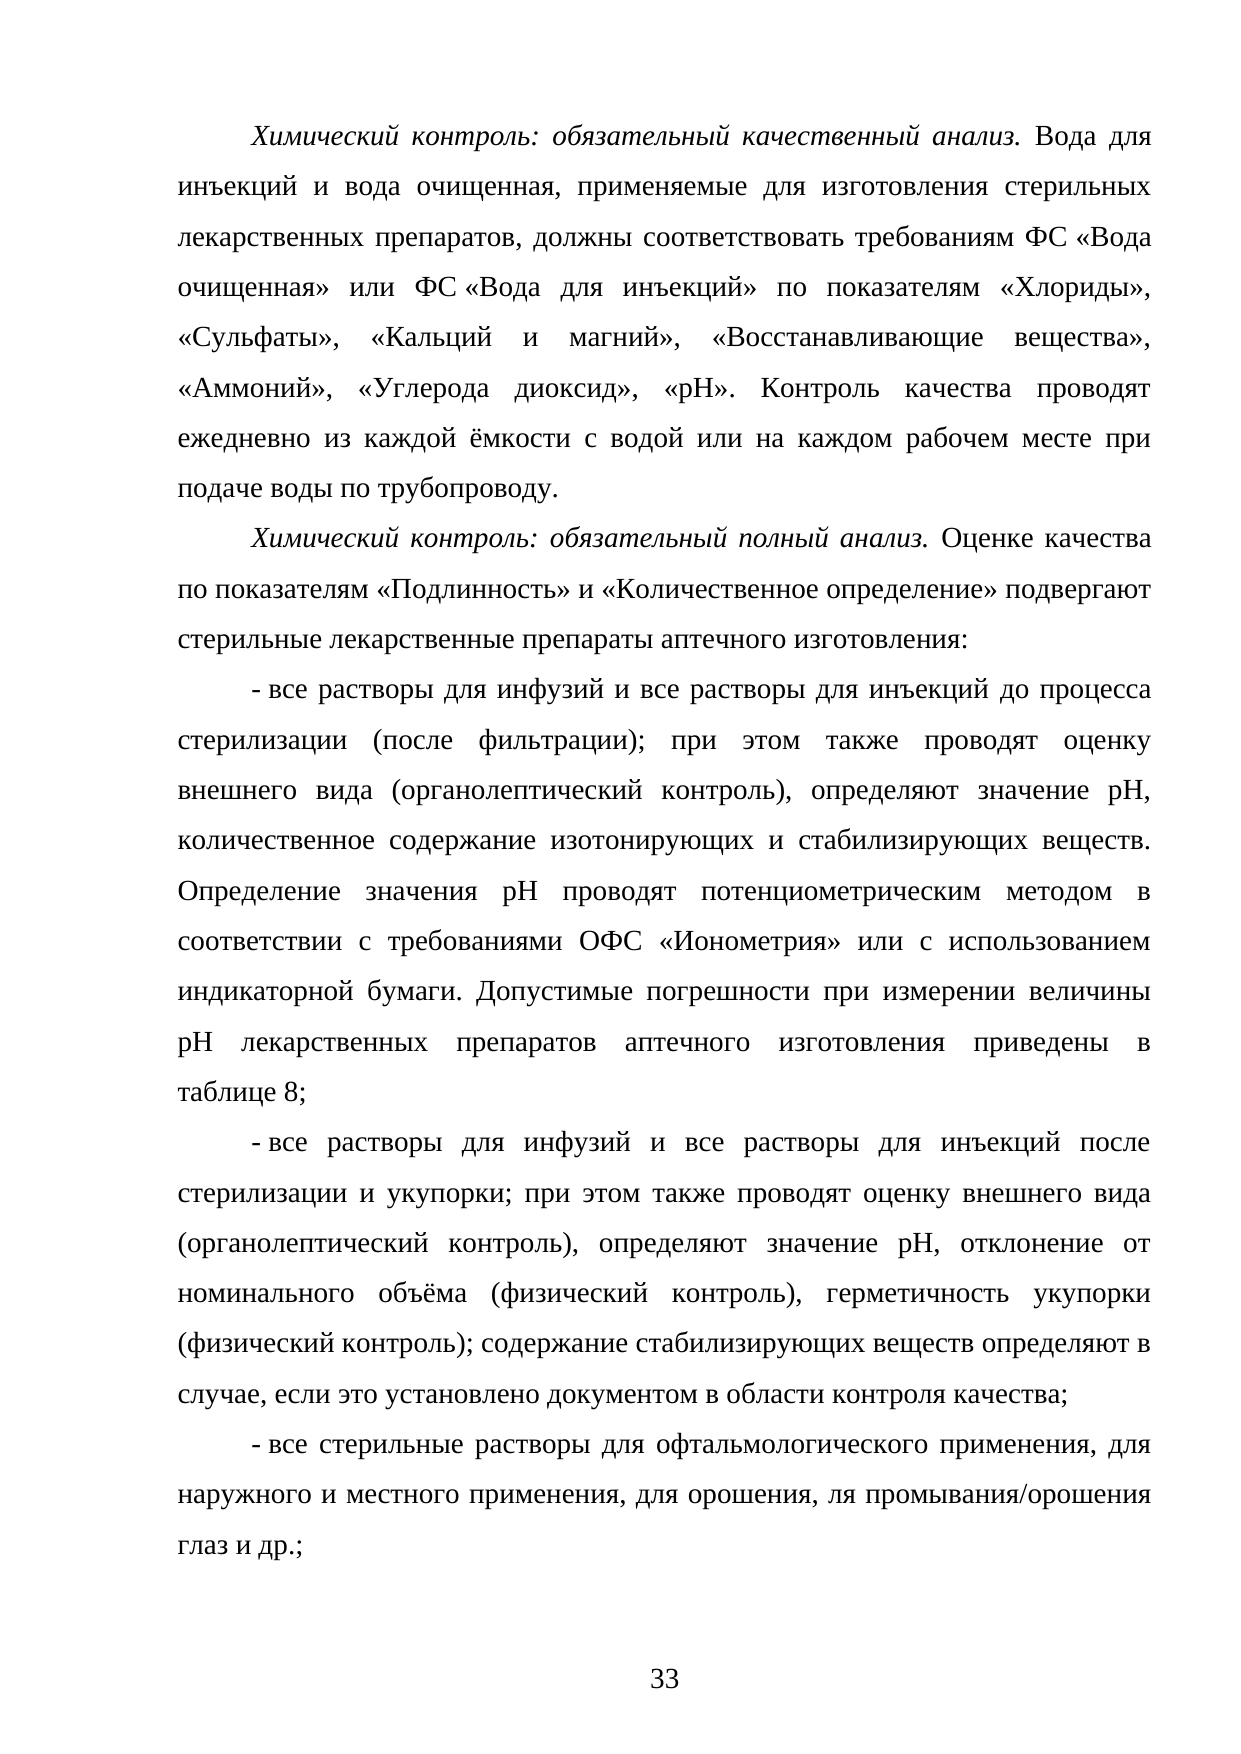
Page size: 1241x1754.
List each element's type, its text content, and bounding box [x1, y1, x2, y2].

text - все растворы для инфузий и все растворы для инъекций после стерилизации и укупорки; при этом также проводят оценку внешнего вида (органолептический контроль), определяют значение рН, отклонение от номинального объёма (физический контроль), герметичность укупорки (физический контроль); содержание стабилизирующих веществ определяют в случае, если это установлено документом в области контроля качества; [177, 1124, 1152, 1409]
text - все стерильные растворы для офтальмологического применения, для наружного и местного применения, для орошения, ля промывания/орошения глаз и др.; [177, 1426, 1152, 1560]
text Химический контроль: обязательный качественный анализ. Вода для инъекций и вода очищенная, применяемые для изготовления стерильных лекарственных препаратов, должны соответствовать требованиям ФС «Вода очищенная» или ФС «Вода для инъекций» по показателям «Хлориды», «Сульфаты», «Кальций и магний», «Восстанавливающие вещества», «Аммоний», «Углерода диоксид», «рН». Контроль качества проводят ежедневно из каждой ёмкости с водой или на каждом рабочем месте при подаче воды по трубопроводу. [177, 118, 1152, 504]
text Химический контроль: обязательный полный анализ. Оценке качества по показателям «Подлинность» и «Количественное определение» подвергают стерильные лекарственные препараты аптечного изготовления: [177, 521, 1152, 655]
text - все растворы для инфузий и все растворы для инъекций до процесса стерилизации (после фильтрации); при этом также проводят оценку внешнего вида (органолептический контроль), определяют значение рН, количественное содержание изотонирующих и стабилизирующих веществ. Определение значения рН проводят потенциометрическим методом в соответствии с требованиями ОФС «Ионометрия» или с использованием индикаторной бумаги. Допустимые погрешности при измерении величины рН лекарственных препаратов аптечного изготовления приведены в таблице 8; [177, 672, 1152, 1108]
